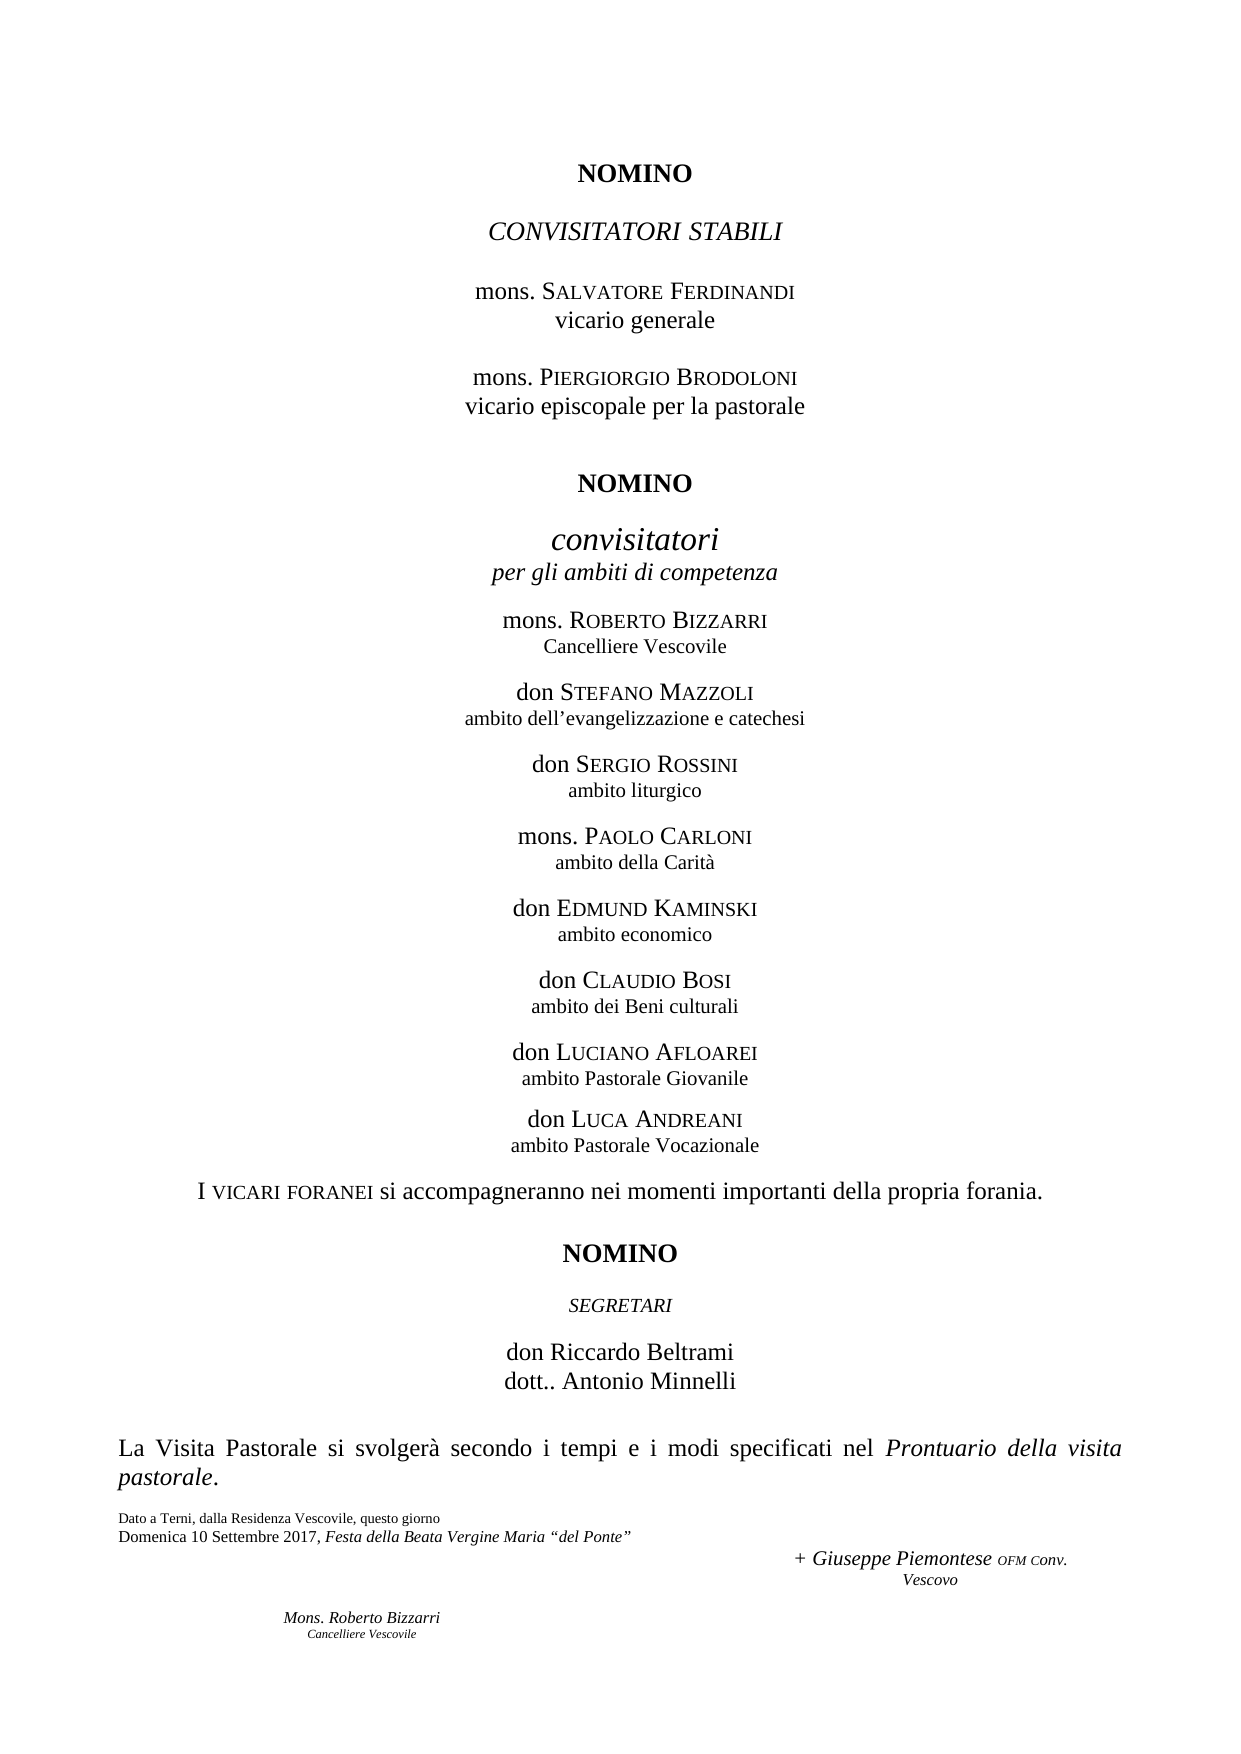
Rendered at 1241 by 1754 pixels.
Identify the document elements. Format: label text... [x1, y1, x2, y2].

title vicario episcopale per la pastorale [148, 391, 1122, 420]
title don Riccardo Beltrami [118, 1337, 1122, 1366]
title I vicari foranei si accompagneranno nei momenti importanti della propria forania. [118, 1176, 1122, 1205]
title mons. Paolo Carloni [148, 821, 1122, 850]
title ambito dell’evangelizzazione e catechesi [148, 706, 1122, 730]
title segretari [118, 1289, 1122, 1318]
title mons. Salvatore Ferdinandi [148, 276, 1122, 305]
title mons. Piergiorgio Brodoloni [148, 362, 1122, 391]
title Mons. Roberto Bizzarri [118, 1608, 605, 1627]
title dott.. Antonio Minnelli [118, 1366, 1122, 1394]
title don Luca Andreani [148, 1104, 1122, 1133]
title convisitatori [148, 519, 1122, 557]
title ambito della Carità [148, 850, 1122, 874]
title nomino [148, 461, 1122, 499]
title don Stefano Mazzoli [148, 677, 1122, 706]
title nomino [118, 1232, 1122, 1270]
title + Giuseppe Piemontese ofm conv. [738, 1546, 1122, 1569]
title Cancelliere Vescovile [148, 634, 1122, 658]
title don Edmund Kaminski [148, 893, 1122, 922]
title Vescovo [738, 1569, 1122, 1589]
title nomino [148, 152, 1122, 190]
title mons. Roberto Bizzarri [148, 605, 1122, 634]
title ambito Pastorale Giovanile [148, 1066, 1122, 1090]
title ambito economico [148, 922, 1122, 946]
title ambito liturgico [148, 778, 1122, 802]
title Cancelliere Vescovile [118, 1627, 605, 1641]
title ambito dei Beni culturali [148, 994, 1122, 1018]
title convisitatori stabili [148, 209, 1122, 247]
title don Sergio Rossini [148, 749, 1122, 778]
title per gli ambiti di competenza [148, 557, 1122, 586]
title vicario generale [148, 305, 1122, 334]
title Domenica 10 Settembre 2017, Festa della Beata Vergine Maria “del Ponte” [118, 1526, 1122, 1546]
title don Claudio Bosi [148, 965, 1122, 994]
title ambito Pastorale Vocazionale [148, 1133, 1122, 1157]
text Dato a Terni, dalla Residenza Vescovile, questo giorno [118, 1509, 1122, 1526]
title don Luciano Afloarei [148, 1037, 1122, 1066]
title La Visita Pastorale si svolgerà secondo i tempi e i modi specificati nel Prontuario della visita pastorale. [118, 1433, 1122, 1490]
